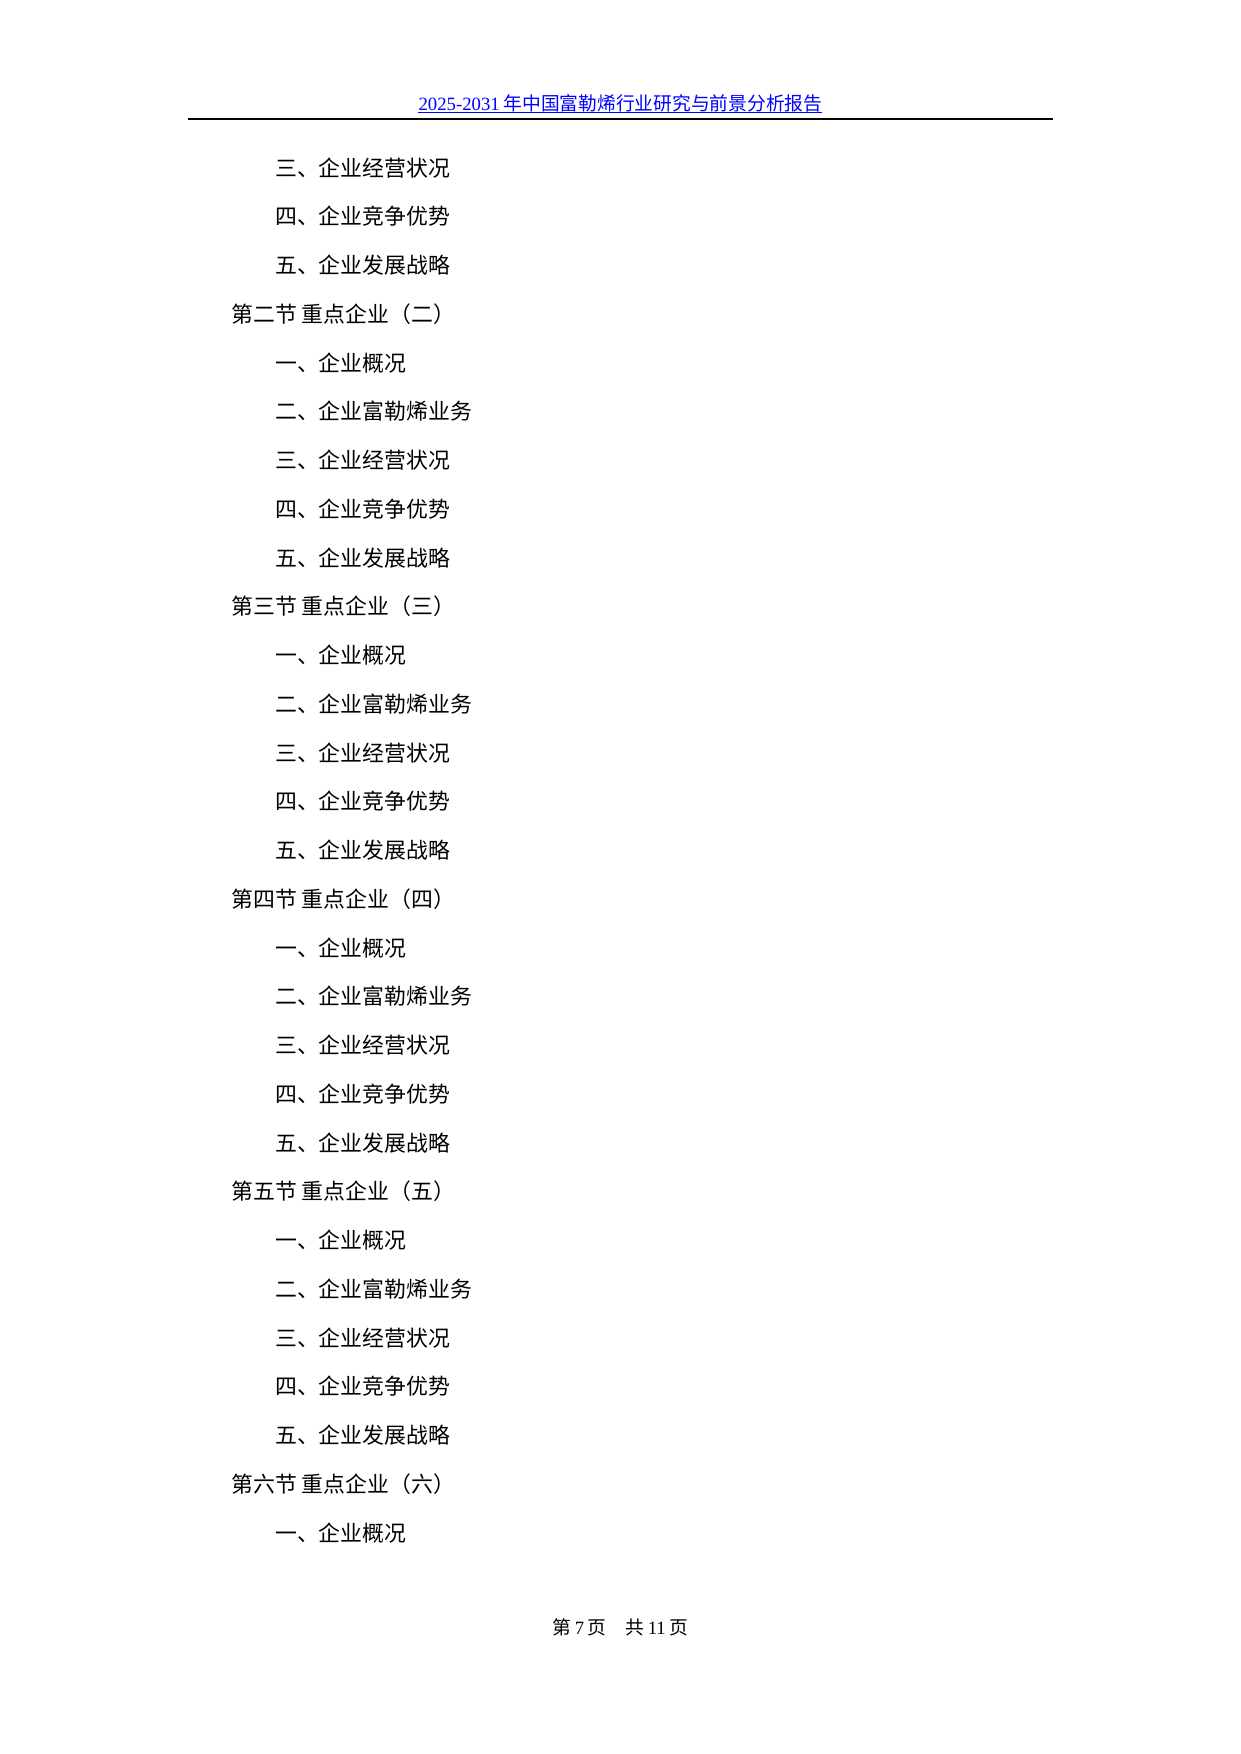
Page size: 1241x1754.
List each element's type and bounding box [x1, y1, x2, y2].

text [187, 150, 1053, 1548]
